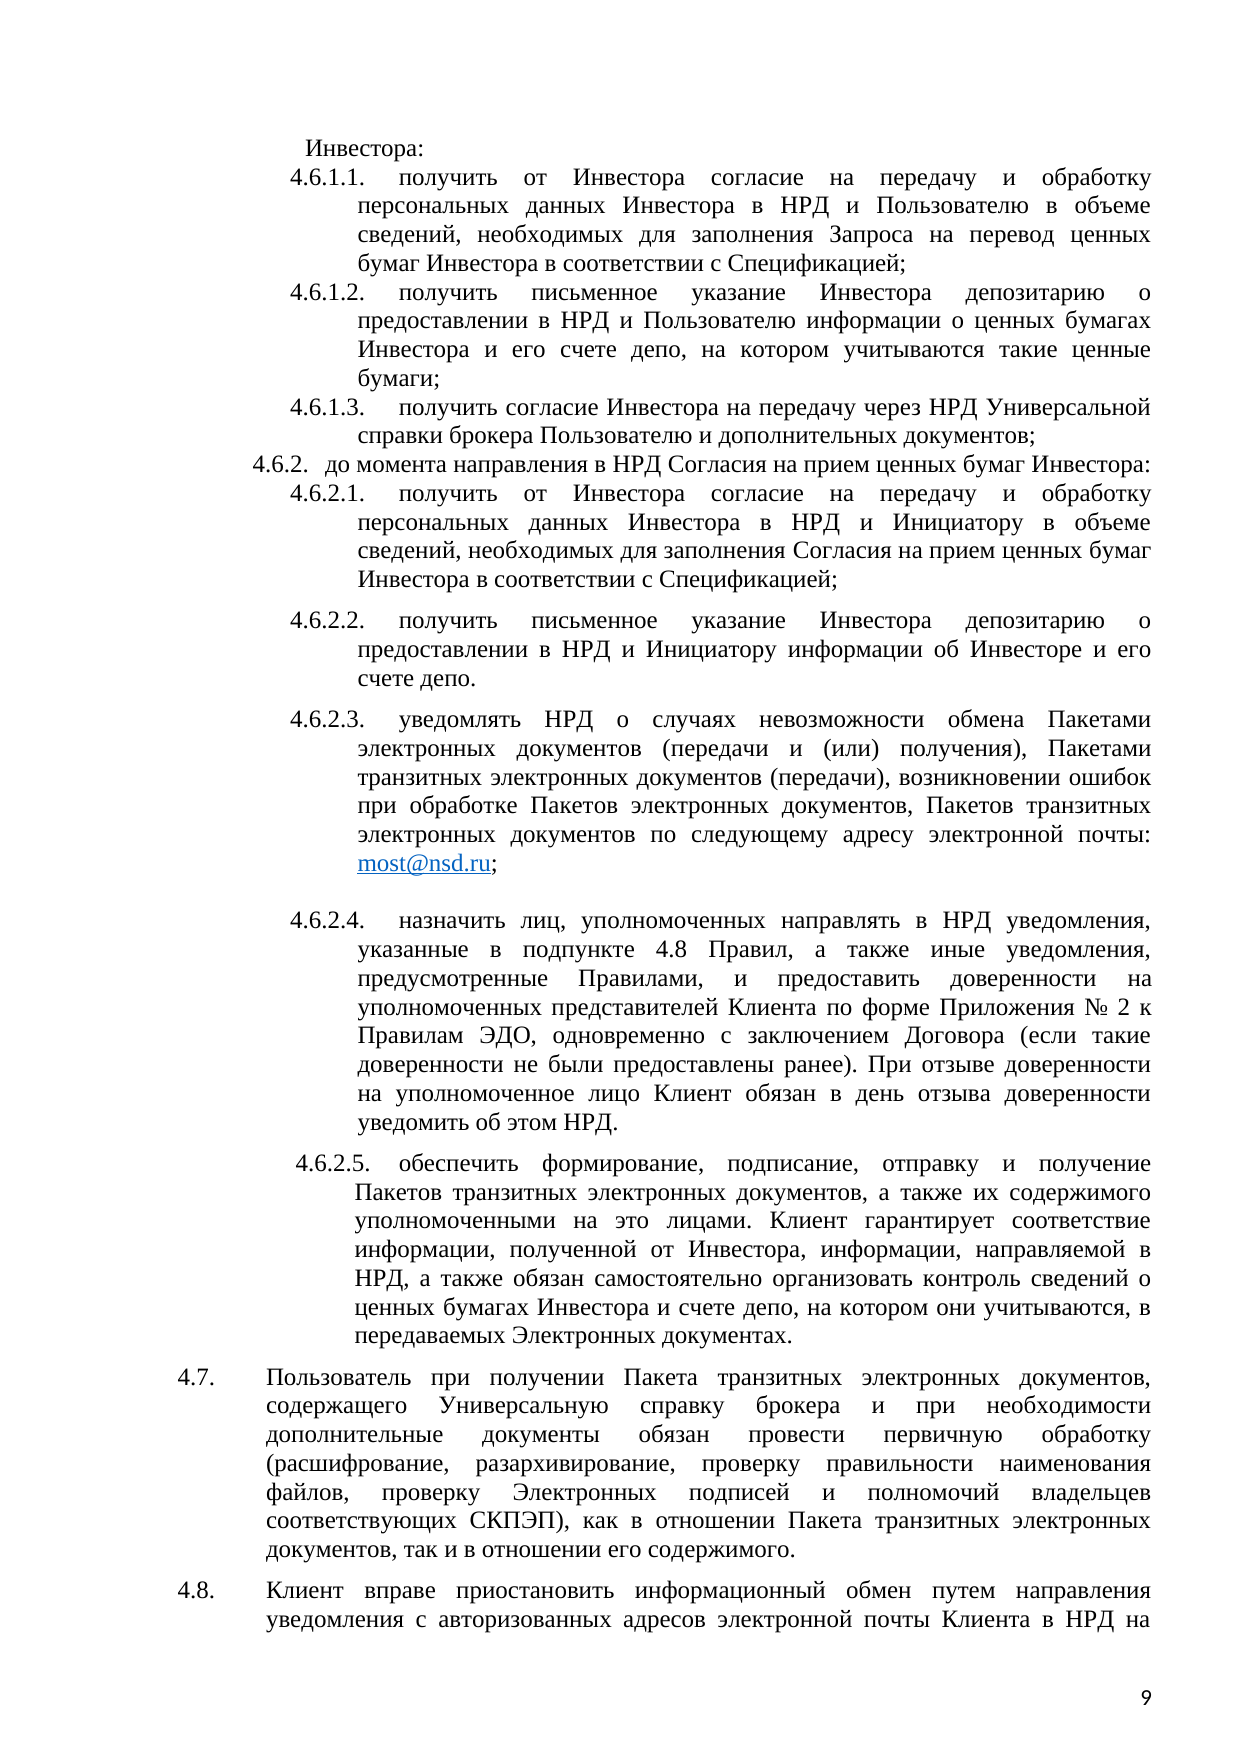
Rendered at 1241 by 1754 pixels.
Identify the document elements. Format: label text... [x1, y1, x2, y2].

list получить письменное указание Инвестора депозитарию о предоставлении в НРД и Инициатору информации об Инвесторе и его счете депо. [290, 605, 1152, 692]
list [252, 133, 1152, 162]
list получить от Инвестора согласие на передачу и обработку персональных данных Инвестора в НРД и Пользователю в объеме сведений, необходимых для заполнения Запроса на перевод ценных бумаг Инвестора в соответствии с Спецификацией; [290, 162, 1152, 277]
list назначить лиц, уполномоченных направлять в НРД уведомления, указанные в подпункте 4.8 Правил, а также иные уведомления, предусмотренные Правилами, и предоставить доверенности на уполномоченных представителей Клиента по форме Приложения № 2 к Правилам ЭДО, одновременно с заключением Договора (если такие доверенности не были предоставлены ранее). При отзыве доверенности на уполномоченное лицо Клиент обязан в день отзыва доверенности уведомить об этом НРД. [290, 905, 1152, 1135]
list уведомлять НРД о случаях невозможности обмена Пакетами электронных документов (передачи и (или) получения), Пакетами транзитных электронных документов (передачи), возникновении ошибок при обработке Пакетов электронных документов, Пакетов транзитных электронных документов по следующему адресу электронной почты: most@nsd.ru; [290, 704, 1152, 877]
list получить письменное указание Инвестора депозитарию о предоставлении в НРД и Пользователю информации о ценных бумагах Инвестора и его счете депо, на котором учитываются такие ценные бумаги; [290, 277, 1152, 392]
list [177, 1575, 1152, 1633]
list получить согласие Инвестора на передачу через НРД Универсальной справки брокера Пользователю и дополнительных документов; [290, 392, 1152, 449]
list до момента направления в НРД Согласия на прием ценных бумаг Инвестора: [252, 449, 1152, 478]
list получить от Инвестора согласие на передачу и обработку персональных данных Инвестора в НРД и Инициатору в объеме сведений, необходимых для заполнения Согласия на прием ценных бумаг Инвестора в соответствии с Спецификацией; [290, 478, 1152, 593]
list Пользователь при получении Пакета транзитных электронных документов, содержащего Универсальную справку брокера и при необходимости дополнительные документы обязан провести первичную обработку (расшифрование, разархивирование, проверку правильности наименования файлов, проверку Электронных подписей и полномочий владельцев соответствующих СКПЭП), как в отношении Пакета транзитных электронных документов, так и в отношении его содержимого. [177, 1362, 1152, 1563]
list обеспечить формирование, подписание, отправку и получение Пакетов транзитных электронных документов, а также их содержимого уполномоченными на это лицами. Клиент гарантирует соответствие информации, полученной от Инвестора, информации, направляемой в НРД, а также обязан самостоятельно организовать контроль сведений о ценных бумагах Инвестора и счете депо, на котором они учитываются, в передаваемых Электронных документах. [295, 1148, 1152, 1349]
